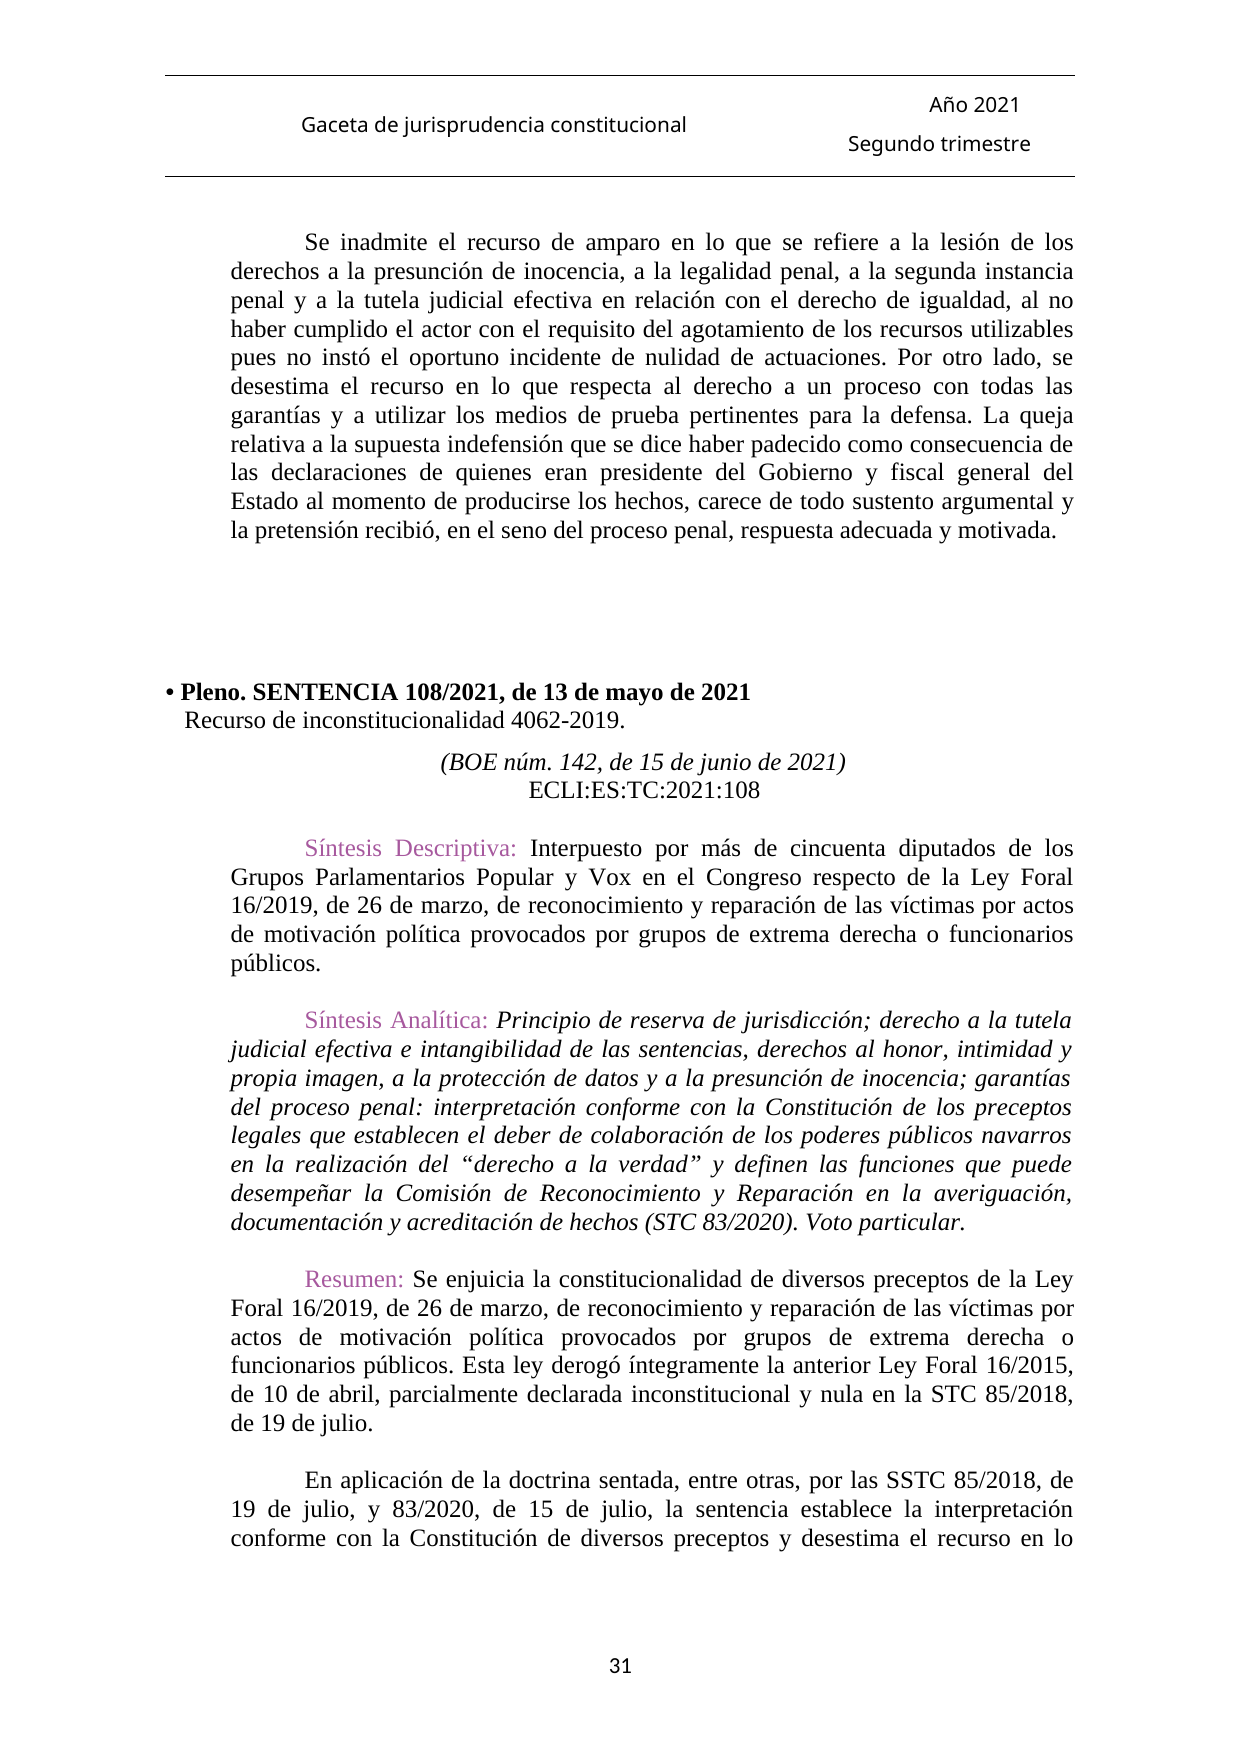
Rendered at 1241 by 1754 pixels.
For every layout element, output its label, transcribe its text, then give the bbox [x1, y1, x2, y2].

text • Pleno. SENTENCIA 108/2021, de 13 de mayo de 2021 [165, 677, 1075, 705]
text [230, 1465, 1075, 1552]
text Resumen: Se enjuicia la constitucionalidad de diversos preceptos de la Ley Foral 16/2019, de 26 de marzo, de reconocimiento y reparación de las víctimas por actos de motivación política provocados por grupos de extrema derecha o funcionarios públicos. Esta ley derogó íntegramente la anterior Ley Foral 16/2015, de 10 de abril, parcialmente declarada inconstitucional y nula en la STC 85/2018, de 19 de julio. [230, 1264, 1075, 1437]
text (BOE núm. 142, de 15 de junio de 2021) [165, 747, 1075, 775]
text Síntesis Descriptiva: Interpuesto por más de cincuenta diputados de los Grupos Parlamentarios Popular y Vox en el Congreso respecto de la Ley Foral 16/2019, de 26 de marzo, de reconocimiento y reparación de las víctimas por actos de motivación política provocados por grupos de extrema derecha o funcionarios públicos. [230, 833, 1075, 977]
text Se inadmite el recurso de amparo en lo que se refiere a la lesión de los derechos a la presunción de inocencia, a la legalidad penal, a la segunda instancia penal y a la tutela judicial efectiva en relación con el derecho de igualdad, al no haber cumplido el actor con el requisito del agotamiento de los recursos utilizables pues no instó el oportuno incidente de nulidad de actuaciones. Por otro lado, se desestima el recurso en lo que respecta al derecho a un proceso con todas las garantías y a utilizar los medios de prueba pertinentes para la defensa. La queja relativa a la supuesta indefensión que se dice haber padecido como consecuencia de las declaraciones de quienes eran presidente del Gobierno y fiscal general del Estado al momento de producirse los hechos, carece de todo sustento argumental y la pretensión recibió, en el seno del proceso penal, respuesta adecuada y motivada. [230, 227, 1075, 544]
text ECLI:ES:TC:2021:108 [165, 775, 1075, 804]
text Síntesis Analítica: Principio de reserva de jurisdicción; derecho a la tutela judicial efectiva e intangibilidad de las sentencias, derechos al honor, intimidad y propia imagen, a la protección de datos y a la presunción de inocencia; garantías del proceso penal: interpretación conforme con la Constitución de los preceptos legales que establecen el deber de colaboración de los poderes públicos navarros en la realización del “derecho a la verdad” y definen las funciones que puede desempeñar la Comisión de Reconocimiento y Reparación en la averiguación, documentación y acreditación de hechos (STC 83/2020). Voto particular. [230, 1005, 1075, 1235]
text Recurso de inconstitucionalidad 4062-2019. [165, 705, 1075, 734]
